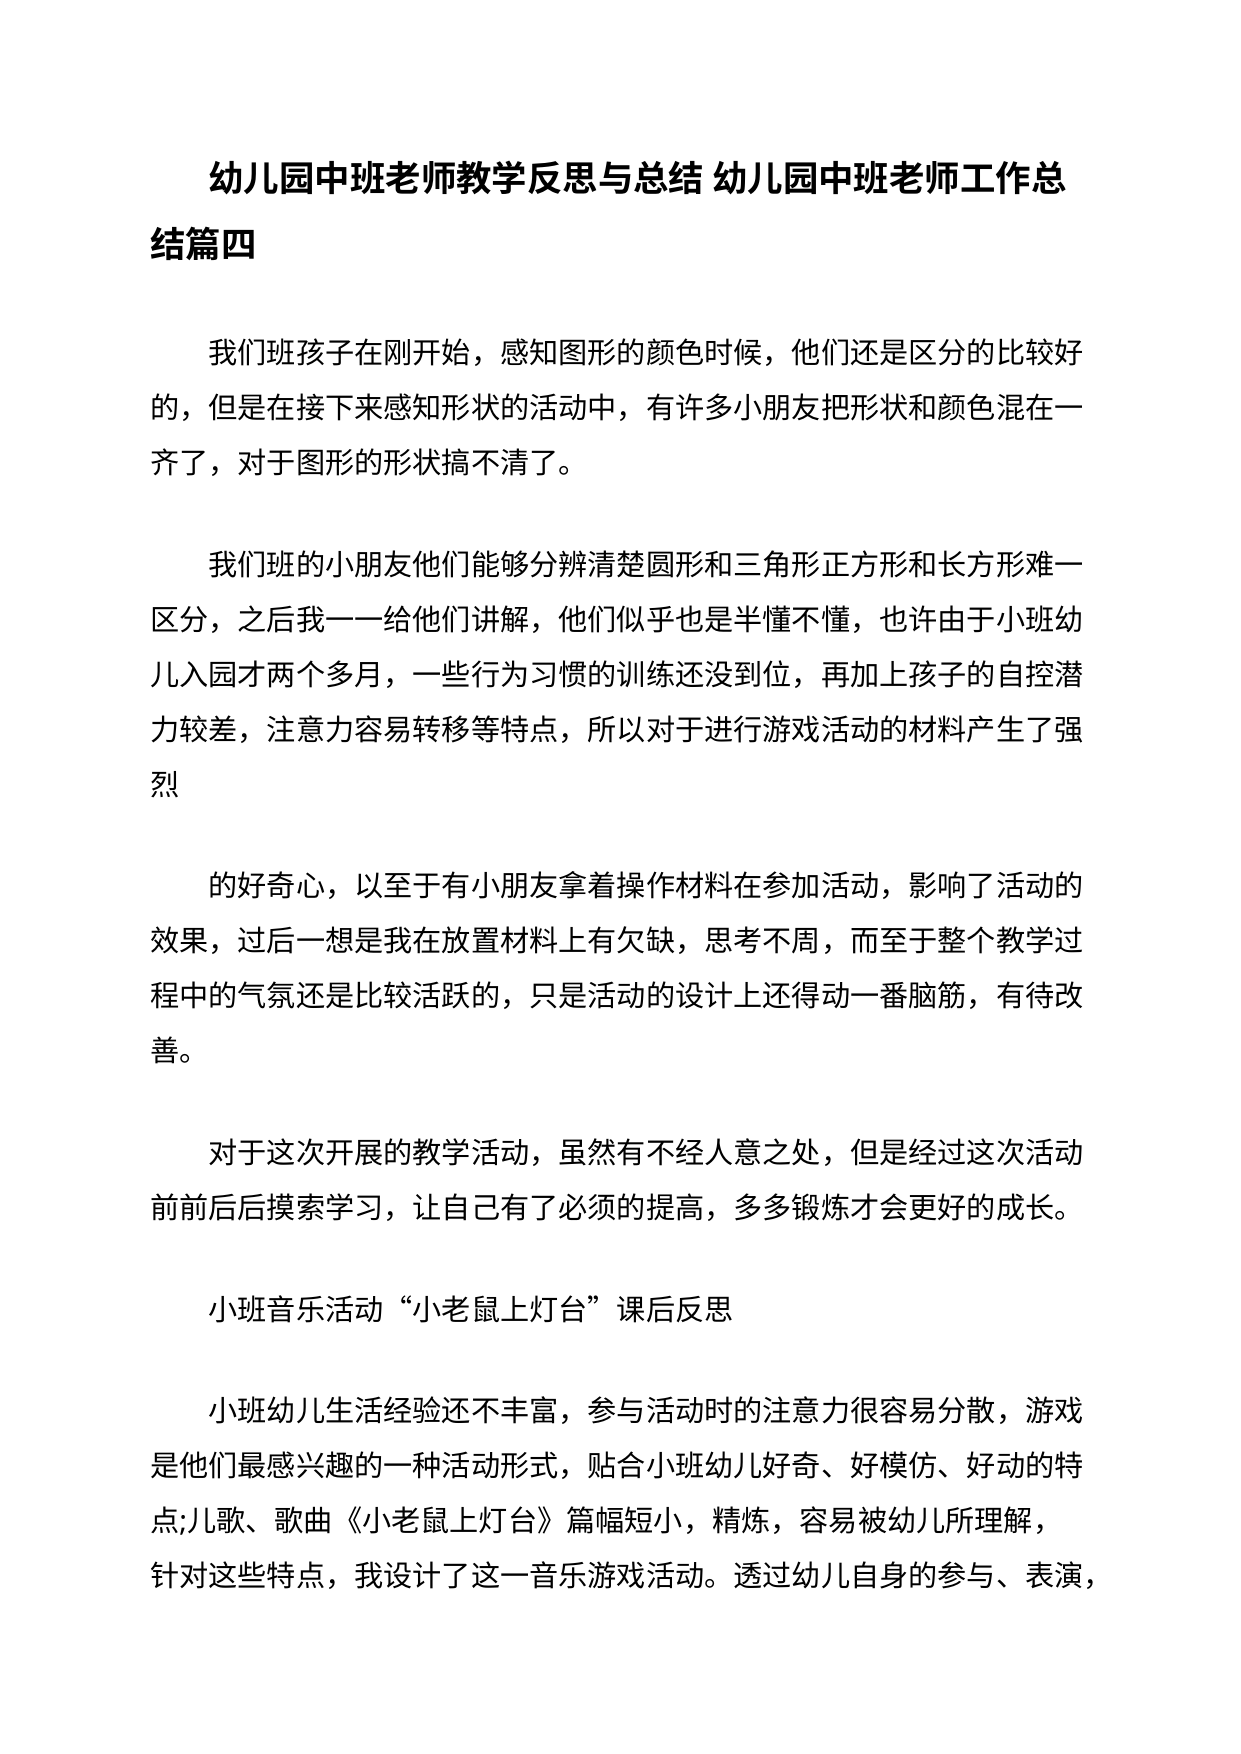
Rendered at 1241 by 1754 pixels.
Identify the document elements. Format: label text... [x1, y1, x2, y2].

text 的好奇心，以至于有小朋友拿着操作材料在参加活动，影响了活动的效果，过后一想是我在放置材料上有欠缺，思考不周，而至于整个教学过程中的气氛还是比较活跃的，只是活动的设计上还得动一番脑筋，有待改善。 [150, 863, 1090, 1070]
text 我们班的小朋友他们能够分辨清楚圆形和三角形正方形和长方形难一区分，之后我一一给他们讲解，他们似乎也是半懂不懂，也许由于小班幼儿入园才两个多月，一些行为习惯的训练还没到位，再加上孩子的自控潜力较差，注意力容易转移等特点，所以对于进行游戏活动的材料产生了强烈 [150, 542, 1090, 803]
text 幼儿园中班老师教学反思与总结 幼儿园中班老师工作总结篇四 [150, 150, 1090, 268]
text 对于这次开展的教学活动，虽然有不经人意之处，但是经过这次活动前前后后摸索学习，让自己有了必须的提高，多多锻炼才会更好的成长。 [150, 1129, 1090, 1227]
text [150, 1388, 1090, 1595]
text 小班音乐活动“小老鼠上灯台”课后反思 [150, 1286, 1090, 1328]
text 我们班孩子在刚开始，感知图形的颜色时候，他们还是区分的比较好的，但是在接下来感知形状的活动中，有许多小朋友把形状和颜色混在一齐了，对于图形的形状搞不清了。 [150, 330, 1090, 482]
